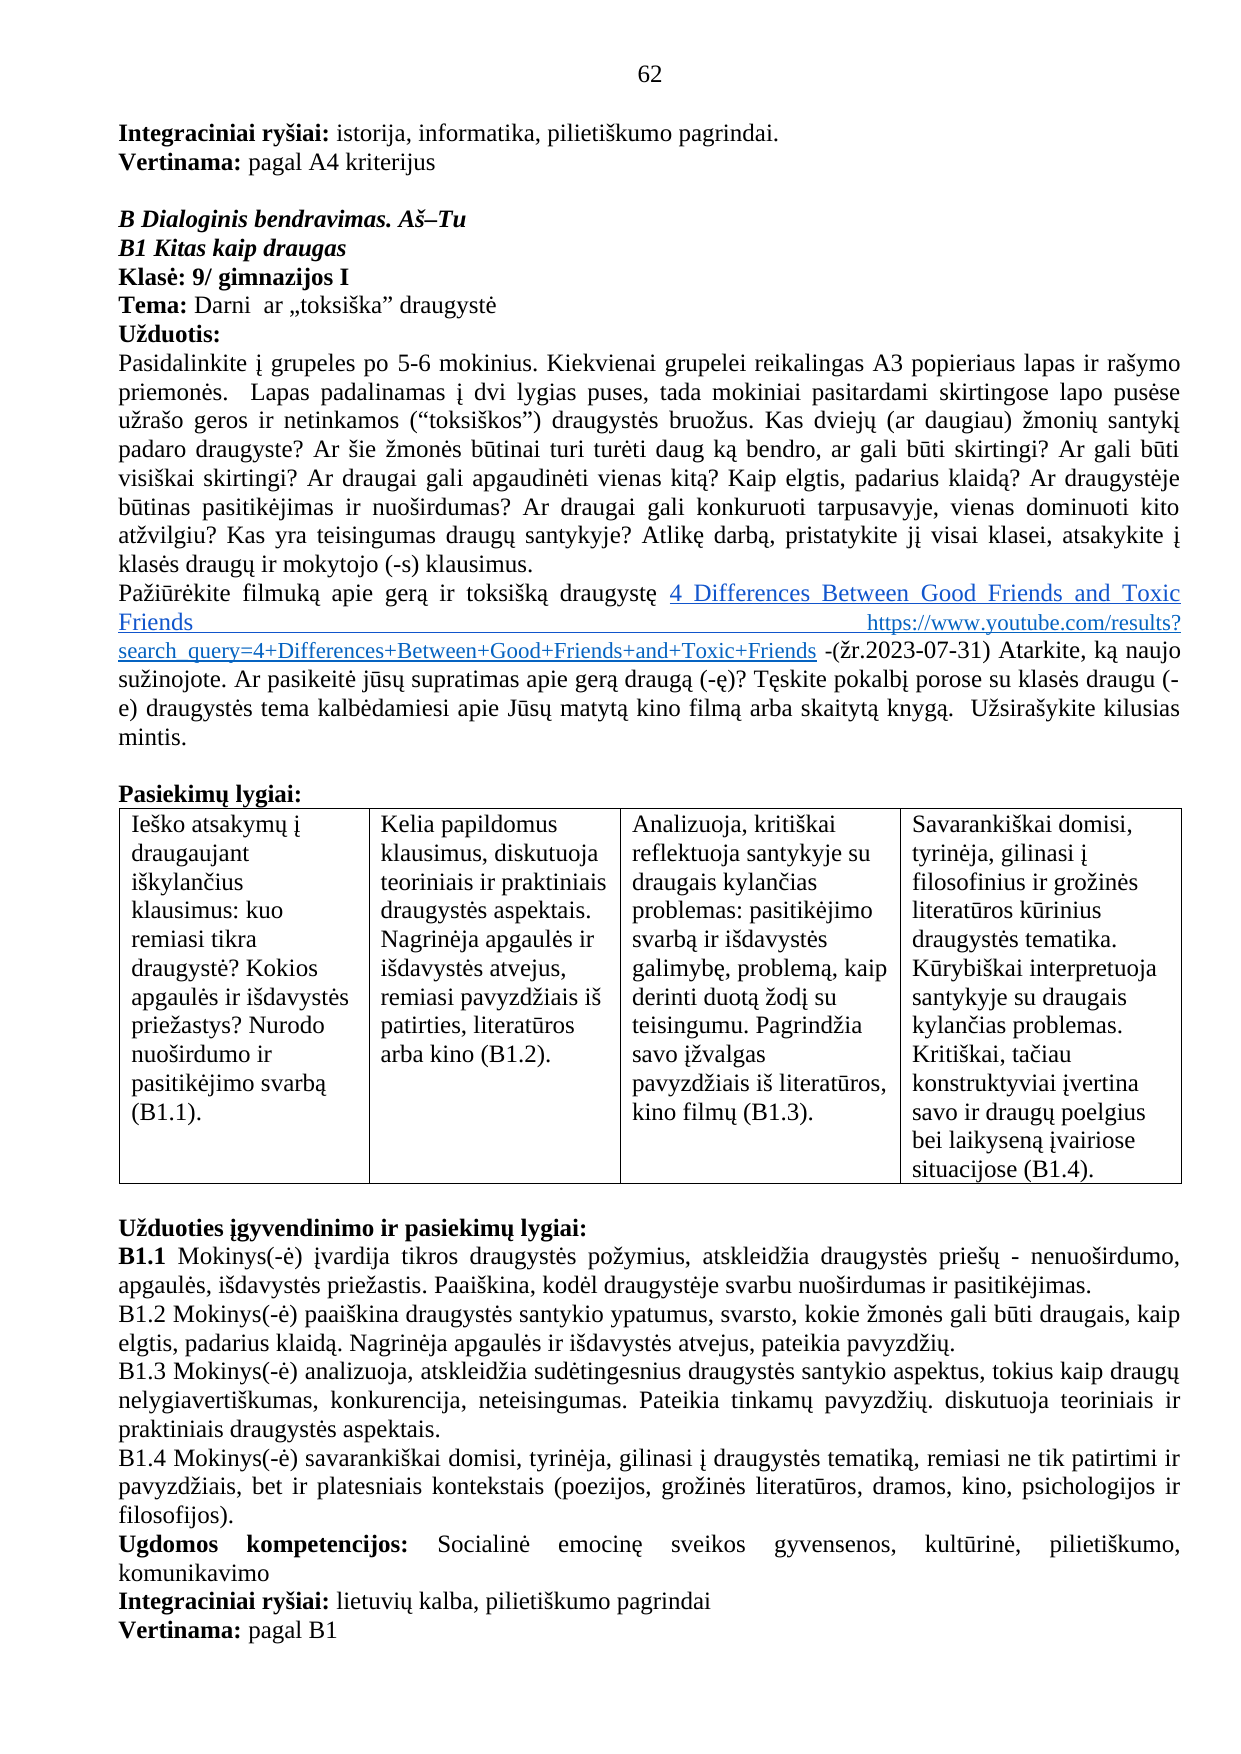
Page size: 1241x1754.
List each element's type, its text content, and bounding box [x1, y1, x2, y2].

text Užduoties įgyvendinimo ir pasiekimų lygiai: [118, 1213, 1181, 1241]
text B1.1 Mokinys(-ė) įvardija tikros draugystės požymius, atskleidžia draugystės priešų - nenuoširdumo, apgaulės, išdavystės priežastis. Paaiškina, kodėl draugystėje svarbu nuoširdumas ir pasitikėjimas. [118, 1241, 1181, 1299]
text B1.3 Mokinys(-ė) analizuoja, atskleidžia sudėtingesnius draugystės santykio aspektus, tokius kaip draugų nelygiavertiškumas, konkurencija, neteisingumas. Pateikia tinkamų pavyzdžių. diskutuoja teoriniais ir praktiniais draugystės aspektais. [118, 1356, 1181, 1443]
text Integraciniai ryšiai: lietuvių kalba, pilietiškumo pagrindai [118, 1586, 1181, 1615]
table_header Savarankiškai domisi, tyrinėja, gilinasi į filosofinius ir grožinės literatūros kūrinius draugystės tematika. Kūrybiškai interpretuoja santykyje su draugais kylančias problemas. Kritiškai, tačiau konstruktyviai įvertina savo ir draugų poelgius bei laikyseną įvairiose situacijose (B1.4). [901, 809, 1181, 1183]
text Pasiekimų lygiai: [118, 779, 1181, 808]
text Pažiūrėkite filmuką apie gerą ir toksišką draugystę 4 Differences Between Good Friends and Toxic Friends https://www.youtube.com/results?search_query=4+Differences+Between+Good+Friends+and+Toxic+Friends -(žr.2023-07-31) Atarkite, ką naujo sužinojote. Ar pasikeitė jūsų supratimas apie gerą draugą (-ę)? Tęskite pokalbį porose su klasės draugu (-e) draugystės tema kalbėdamiesi apie Jūsų matytą kino filmą arba skaitytą knygą. Užsirašykite kilusias mintis. [118, 633, 1181, 751]
text Integraciniai ryšiai: istorija, informatika, pilietiškumo pagrindai. [118, 118, 1181, 147]
text Vertinama: pagal A4 kriterijus [118, 147, 1181, 176]
text Vertinama: pagal B1 [118, 1615, 1181, 1644]
table_header Ieško atsakymų į draugaujant iškylančius klausimus: kuo remiasi tikra draugystė? Kokios apgaulės ir išdavystės priežastys? Nurodo nuoširdumo ir pasitikėjimo svarbą (B1.1). [120, 809, 369, 1183]
text Ugdomos kompetencijos: Socialinė emocinę sveikos gyvensenos, kultūrinė, pilietiškumo, komunikavimo [118, 1529, 1181, 1586]
table_header Kelia papildomus klausimus, diskutuoja teoriniais ir praktiniais draugystės aspektais. Nagrinėja apgaulės ir išdavystės atvejus, remiasi pavyzdžiais iš patirties, literatūros arba kino (B1.2). [370, 809, 620, 1183]
text Užduotis: [118, 319, 1181, 348]
text B1.4 Mokinys(-ė) savarankiškai domisi, tyrinėja, gilinasi į draugystės tematiką, remiasi ne tik patirtimi ir pavyzdžiais, bet ir platesniais kontekstais (poezijos, grožinės literatūros, dramos, kino, psichologijos ir filosofijos). [118, 1443, 1181, 1529]
text B1.2 Mokinys(-ė) paaiškina draugystės santykio ypatumus, svarsto, kokie žmonės gali būti draugais, kaip elgtis, padarius klaidą. Nagrinėja apgaulės ir išdavystės atvejus, pateikia pavyzdžių. [118, 1299, 1181, 1356]
table_header Analizuoja, kritiškai reflektuoja santykyje su draugais kylančias problemas: pasitikėjimo svarbą ir išdavystės galimybę, problemą, kaip derinti duotą žodį su teisingumu. Pagrindžia savo įžvalgas pavyzdžiais iš literatūros, kino filmų (B1.3). [621, 809, 900, 1183]
text Pažiūrėkite filmuką apie gerą ir toksišką draugystę 4 Differences Between Good Friends and Toxic Friends https://www.youtube.com/results?search_query=4+Differences+Between+Good+Friends+and+Toxic+Friends -(žr.2023-07-31) Atarkite, ką naujo sužinojote. Ar pasikeitė jūsų supratimas apie gerą draugą (-ę)? Tęskite pokalbį porose su klasės draugu (-e) draugystės tema kalbėdamiesi apie Jūsų matytą kino filmą arba skaitytą knygą. Užsirašykite kilusias mintis. [118, 578, 1181, 632]
text Klasė: 9/ gimnazijos I [118, 262, 1181, 291]
text B1 Kitas kaip draugas [118, 233, 1181, 262]
text B Dialoginis bendravimas. Aš–Tu [118, 204, 1181, 233]
text Pasidalinkite į grupeles po 5-6 mokinius. Kiekvienai grupelei reikalingas A3 popieriaus lapas ir rašymo priemonės. Lapas padalinamas į dvi lygias puses, tada mokiniai pasitardami skirtingose lapo pusėse užrašo geros ir netinkamos (“toksiškos”) draugystės bruožus. Kas dviejų (ar daugiau) žmonių santykį padaro draugyste? Ar šie žmonės būtinai turi turėti daug ką bendro, ar gali būti skirtingi? Ar gali būti visiškai skirtingi? Ar draugai gali apgaudinėti vienas kitą? Kaip elgtis, padarius klaidą? Ar draugystėje būtinas pasitikėjimas ir nuoširdumas? Ar draugai gali konkuruoti tarpusavyje, vienas dominuoti kito atžvilgiu? Kas yra teisingumas draugų santykyje? Atlikę darbą, pristatykite jį visai klasei, atsakykite į klasės draugų ir mokytojo (-s) klausimus. [118, 348, 1181, 578]
text Tema: Darni ar „toksiška” draugystė [118, 291, 1181, 319]
